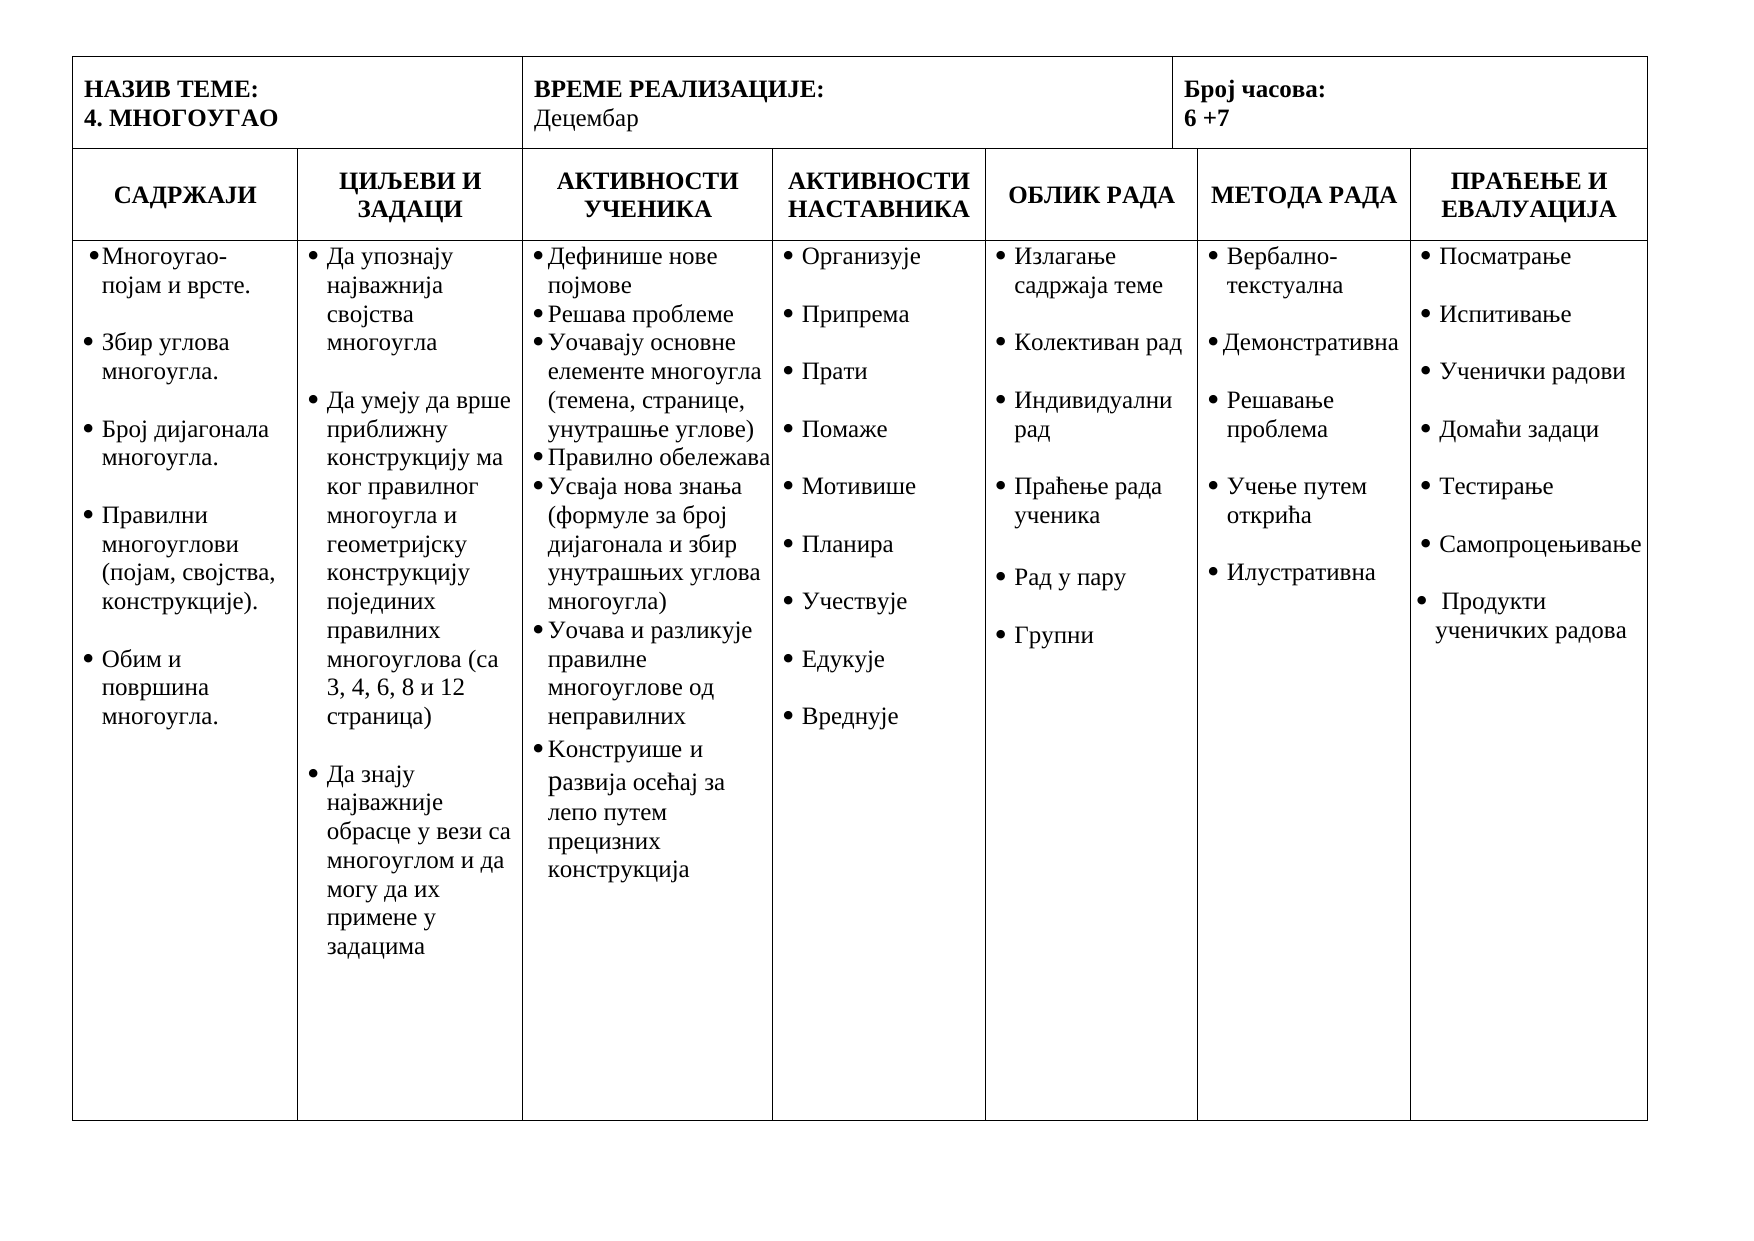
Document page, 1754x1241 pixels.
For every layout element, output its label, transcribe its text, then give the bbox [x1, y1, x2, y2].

table_cell ПРАЋЕЊЕ И ЕВАЛУАЦИЈА [1411, 149, 1647, 240]
table_cell Посматрање Испитивање Ученички радови Домаћи задаци Тестирање Самопроцењивање Продукти ученичких радова [1411, 241, 1647, 1120]
table_cell ВРЕМЕ РЕАЛИЗАЦИЈЕ: Децембар [523, 57, 1172, 148]
table_cell Многоугао-појам и врсте. Збир углова многоугла. Број дијагонала многоугла. Правилни многоуглови (појам, својства, конструкције). Обим и површина многоугла. [73, 241, 297, 1120]
table_cell ЦИЉЕВИ И ЗАДАЦИ [298, 149, 522, 240]
table_cell Организује Припрема Прати Помаже Мотивише Планира Учествује Едукује Вреднује [773, 241, 985, 1120]
table_cell САДРЖАЈИ [73, 149, 297, 240]
table_cell ОБЛИК РАДА [986, 149, 1197, 240]
table_cell Да упознају најважнија својства многоугла Да умеју да врше приближну конструкцију ма ког правилног многоугла и геометријску конструкцију појединих правилних многоуглова (са 3, 4, 6, 8 и 12 страница) Да знају најважније обрасце у вези са многоуглом и да могу да их примене у задацима [298, 241, 522, 1120]
table_cell АКТИВНОСТИ НАСТАВНИКА [773, 149, 985, 240]
table_cell МЕТОДА РАДА [1198, 149, 1410, 240]
table_cell НАЗИВ ТЕМЕ: 4. МНОГОУГАО [73, 57, 522, 148]
table_cell АКТИВНОСТИ УЧЕНИКА [523, 149, 772, 240]
table_cell Дефинише нове појмове Решава проблеме Уочавају основне елементе многоугла (темена, странице, унутрашње углове) Правилно обележава Усваја нова знања (формуле за број дијагонала и збир унутрашњих углова многоугла) Уочава и разликује правилне многоуглове од неправилних Kонструише и развија осећај за лепо путем прецизних конструкција [523, 241, 772, 1120]
table_cell Вербално-текстуална Демонстративна Решавање проблема Учење путем открића Илустративна [1198, 241, 1410, 1120]
table_cell Излагање садржаја теме Колективан рад Индивидуални рад Праћење рада ученика Рад у пару Групни [986, 241, 1197, 1120]
table_cell Број часова: 6 +7 [1173, 57, 1647, 148]
